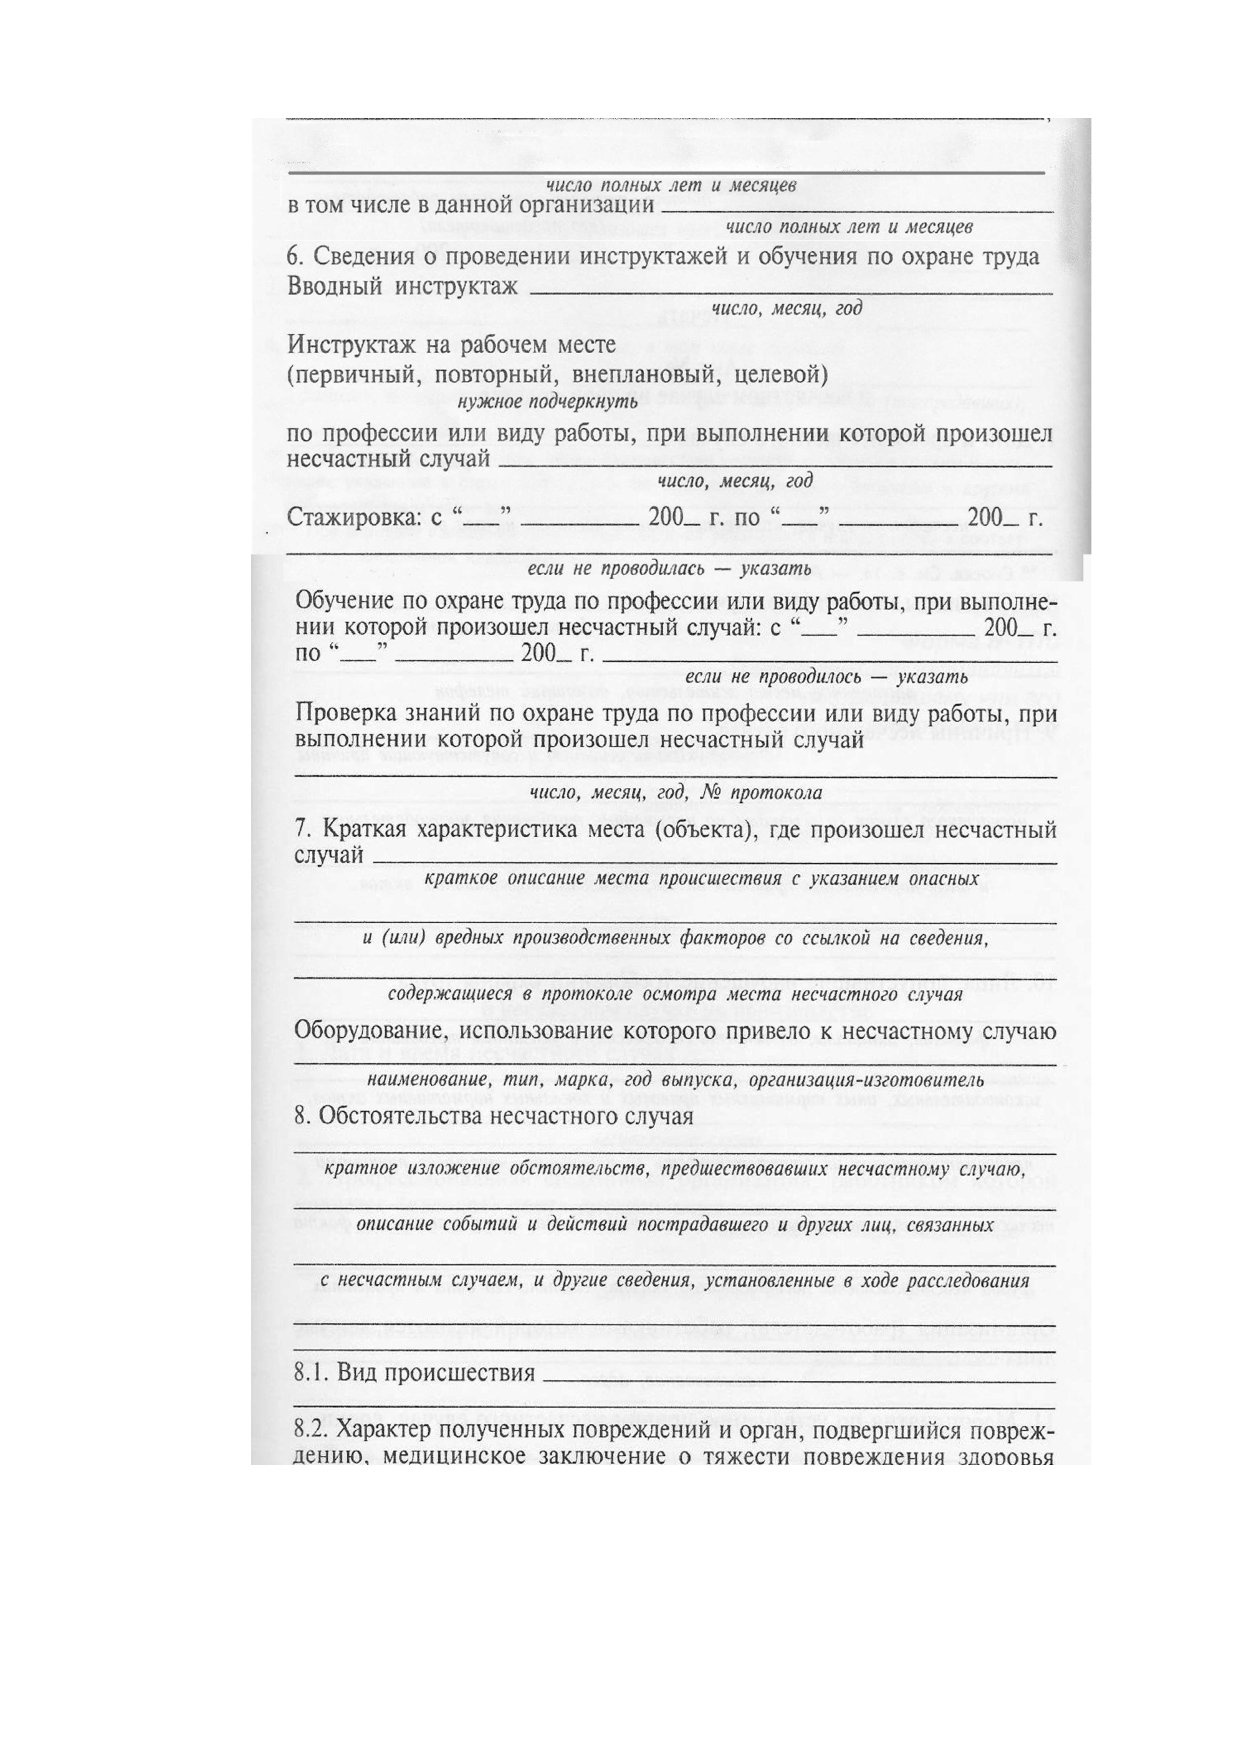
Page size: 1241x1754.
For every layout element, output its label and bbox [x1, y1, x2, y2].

picture [251, 118, 1092, 1465]
